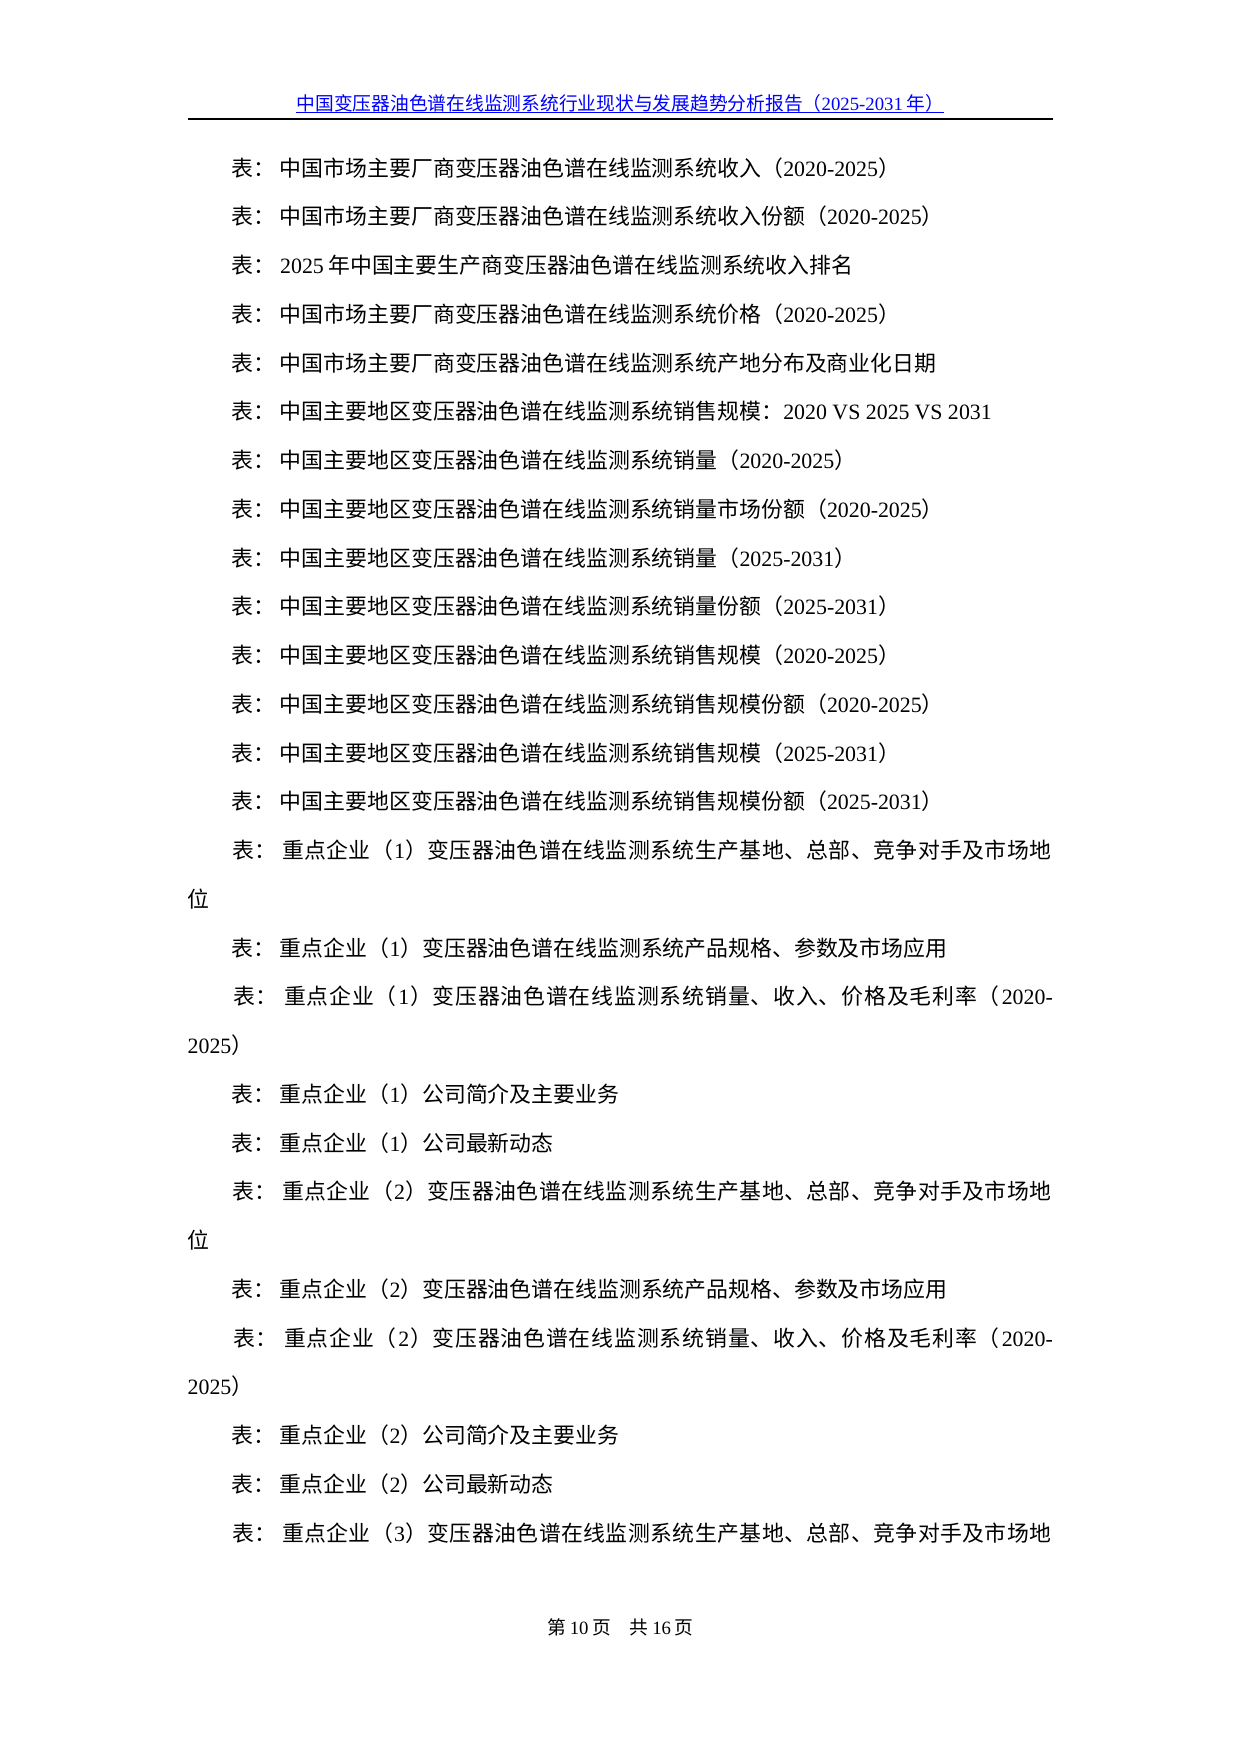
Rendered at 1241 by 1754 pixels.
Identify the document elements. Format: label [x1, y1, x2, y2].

text [187, 150, 1053, 1548]
